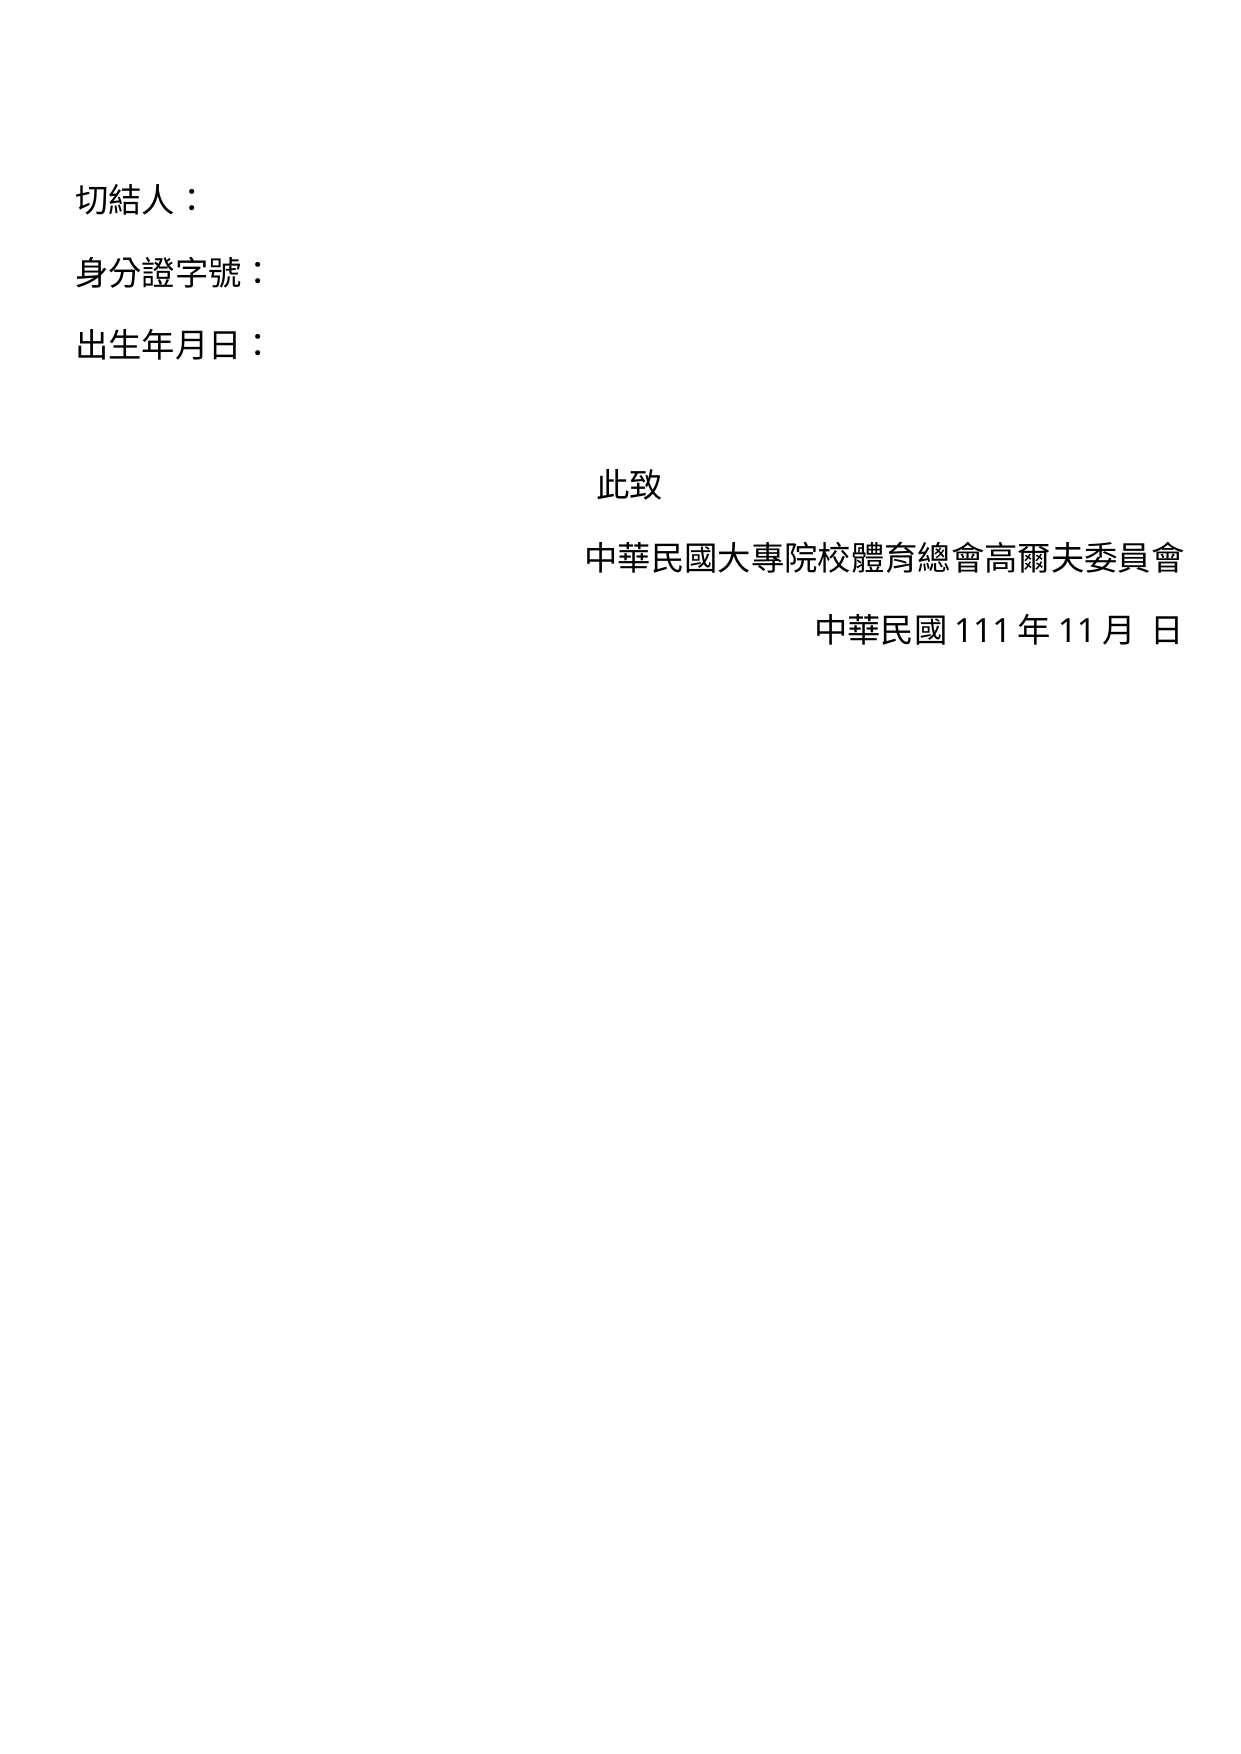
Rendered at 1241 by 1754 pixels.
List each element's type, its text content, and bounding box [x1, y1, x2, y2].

text 出生年月日： [75, 318, 1184, 367]
text 此致 [75, 459, 1184, 507]
text 身分證字號： [75, 246, 1184, 294]
text 中華民國111年11月 日 [75, 603, 1184, 652]
text 切結人： [75, 174, 1184, 222]
text 中華民國大專院校體育總會高爾夫委員會 [75, 531, 1184, 579]
